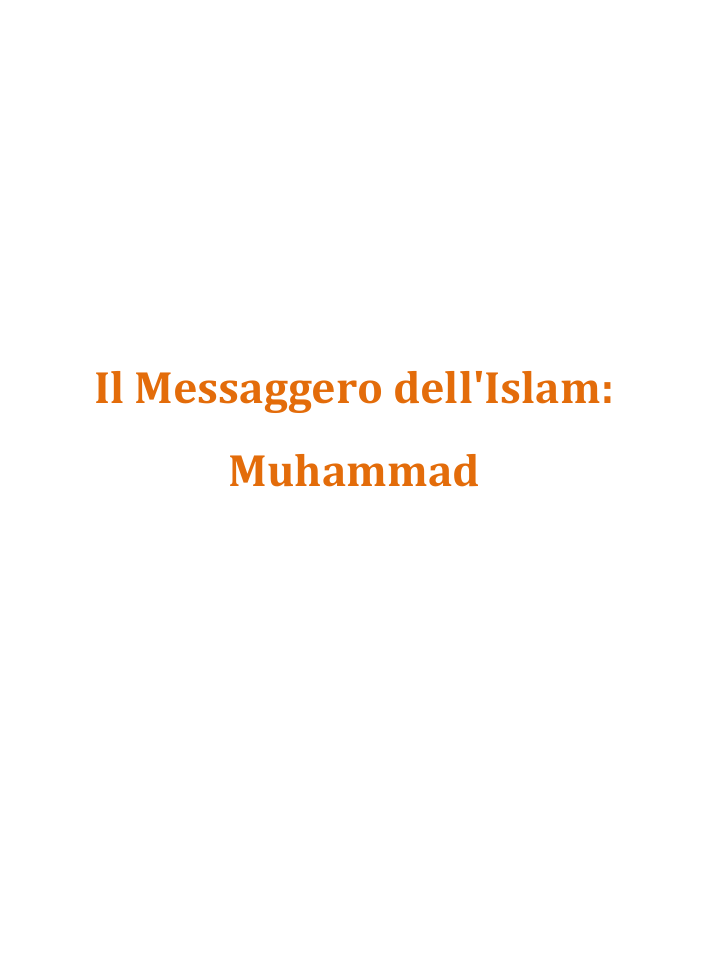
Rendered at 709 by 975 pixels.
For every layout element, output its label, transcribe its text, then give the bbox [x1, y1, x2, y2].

text Muhammad [83, 443, 626, 497]
text Il Messaggero dell'Islam: [83, 360, 626, 414]
